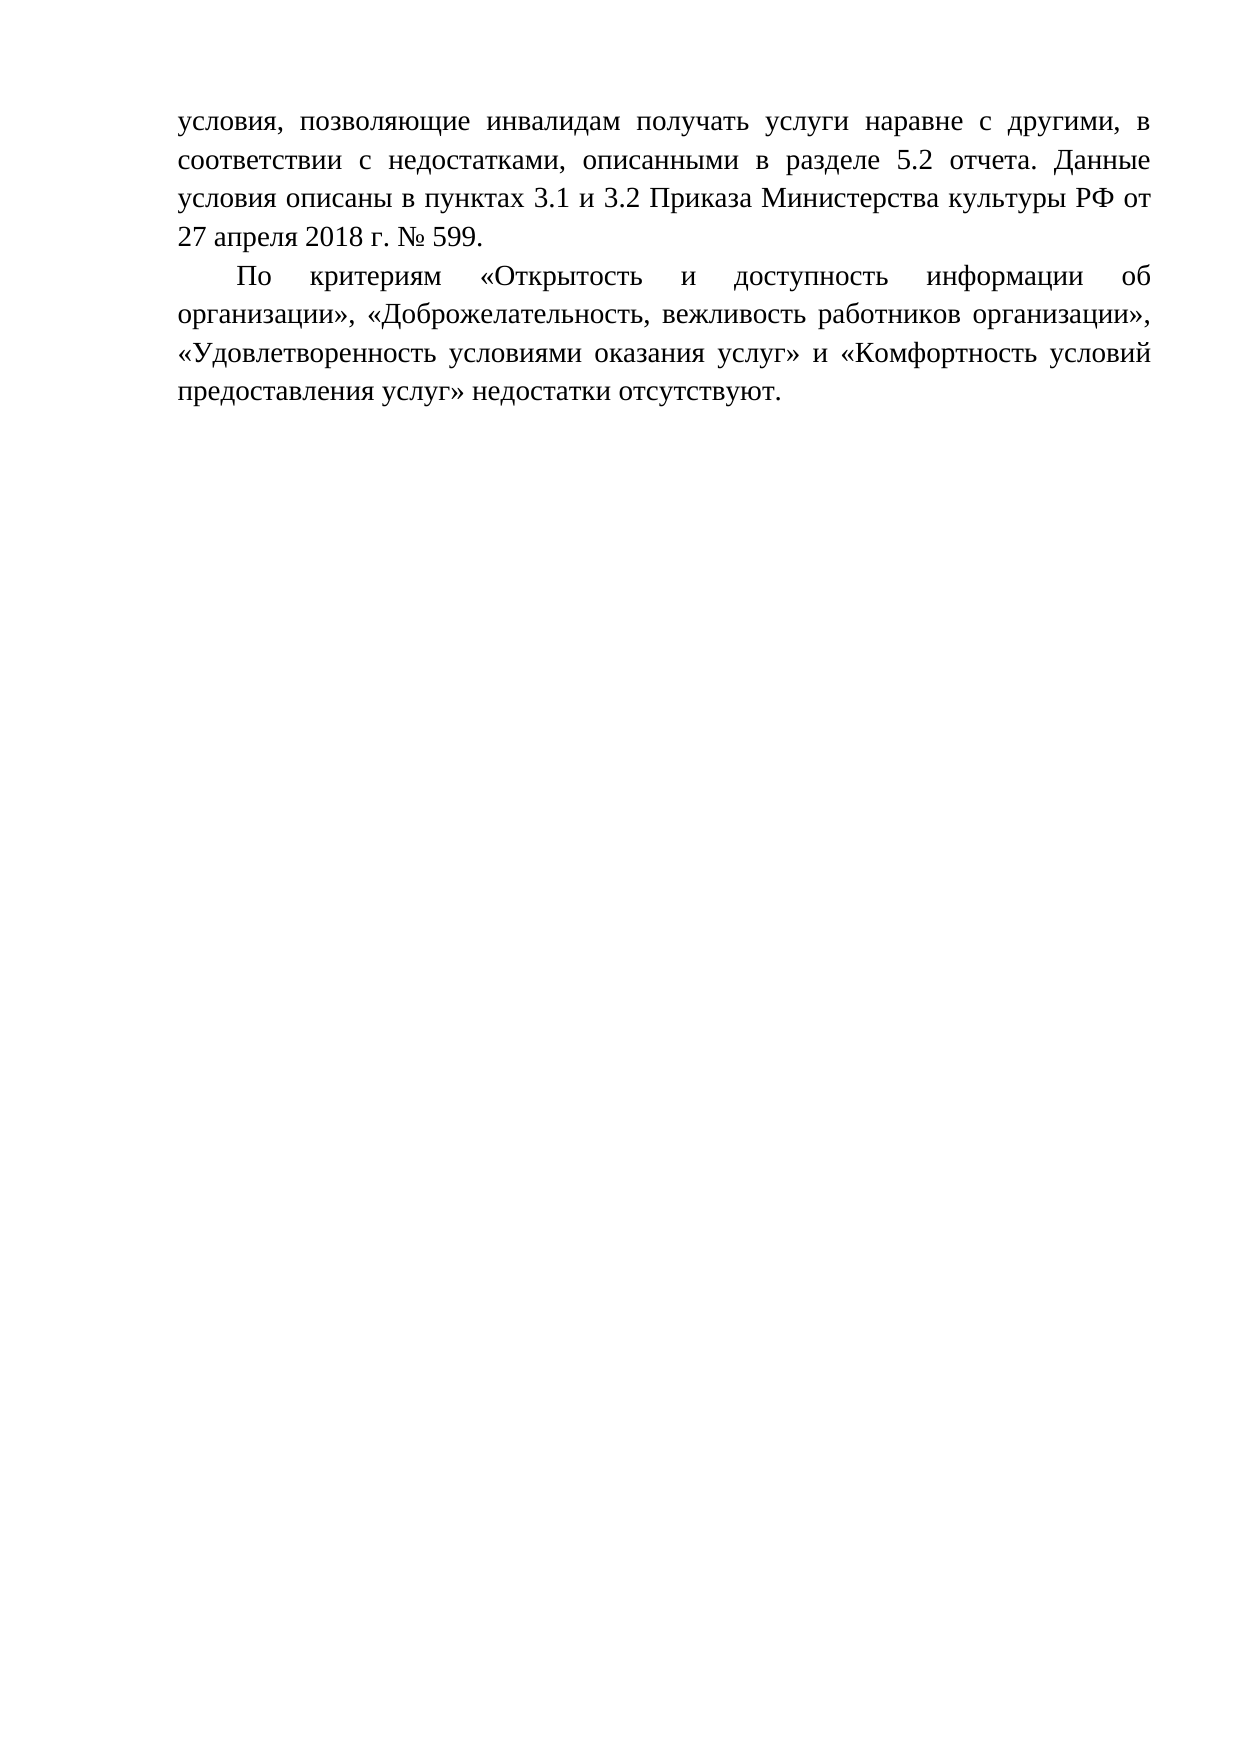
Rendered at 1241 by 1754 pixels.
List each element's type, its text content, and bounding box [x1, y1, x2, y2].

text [177, 103, 1152, 253]
text По критериям «Открытость и доступность информации об организации», «Доброжелательность, вежливость работников организации», «Удовлетворенность условиями оказания услуг» и «Комфортность условий предоставления услуг» недостатки отсутствуют. [177, 258, 1152, 407]
